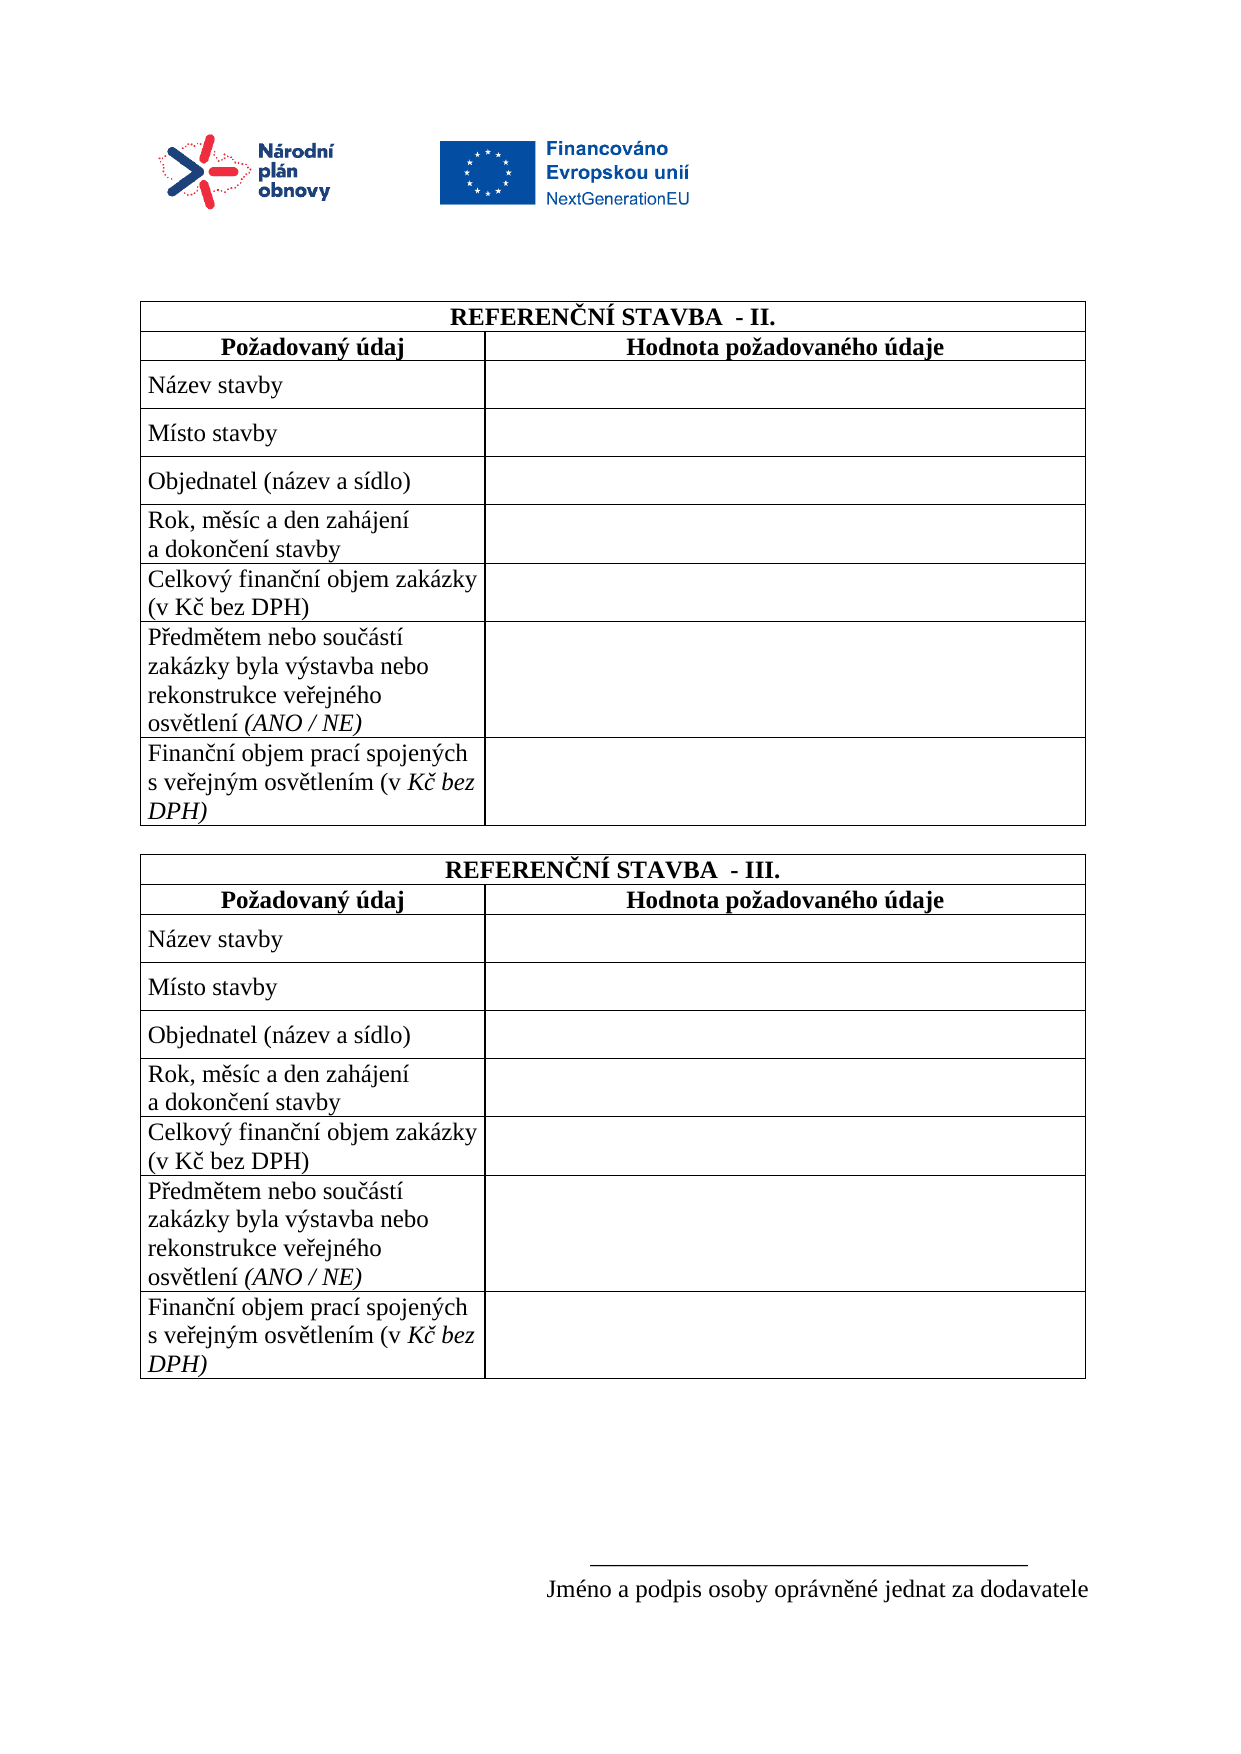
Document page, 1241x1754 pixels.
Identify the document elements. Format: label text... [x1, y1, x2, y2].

table_cell [486, 564, 1085, 621]
table_cell [486, 963, 1085, 1010]
picture [431, 135, 706, 209]
table_cell Celkový finanční objem zakázky (v Kč bez DPH) [141, 564, 484, 621]
table_cell Rok, měsíc a den zahájení a dokončení stavby [141, 505, 484, 563]
table_cell [486, 361, 1085, 408]
table_cell [486, 505, 1085, 563]
table_cell Finanční objem prací spojených s veřejným osvětlením (v Kč bez DPH) [141, 1292, 484, 1378]
table_cell Rok, měsíc a den zahájení a dokončení stavby [141, 1059, 484, 1116]
table_cell Objednatel (název a sídlo) [141, 1011, 484, 1058]
picture [147, 126, 350, 218]
table_cell [486, 1117, 1085, 1175]
table_cell Požadovaný údaj [141, 885, 484, 914]
table_cell [486, 457, 1085, 504]
table_cell [486, 1059, 1085, 1116]
table_header referenční stavba - II. [141, 302, 1085, 331]
table_cell Hodnota požadovaného údaje [486, 885, 1085, 914]
table_cell [486, 409, 1085, 456]
table_cell Místo stavby [141, 409, 484, 456]
table_cell [486, 1292, 1085, 1378]
table_cell Celkový finanční objem zakázky (v Kč bez DPH) [141, 1117, 484, 1175]
table_cell Finanční objem prací spojených s veřejným osvětlením (v Kč bez DPH) [141, 738, 484, 824]
text ___________________________________ [148, 1541, 1093, 1569]
table_cell [486, 1176, 1085, 1291]
table_cell [486, 738, 1085, 824]
table_cell [486, 915, 1085, 962]
table_cell Objednatel (název a sídlo) [141, 457, 484, 504]
table_cell Hodnota požadovaného údaje [486, 332, 1085, 360]
table_cell Předmětem nebo součástí zakázky byla výstavba nebo rekonstrukce veřejného osvětlení (ANO / NE) [141, 1176, 484, 1291]
table_cell Požadovaný údaj [141, 332, 484, 360]
table_cell Předmětem nebo součástí zakázky byla výstavba nebo rekonstrukce veřejného osvětlení (ANO / NE) [141, 622, 484, 737]
table_cell Místo stavby [141, 963, 484, 1010]
table_cell Název stavby [141, 915, 484, 962]
table_cell [486, 622, 1085, 737]
text Jméno a podpis osoby oprávněné jednat za dodavatele [546, 1574, 1107, 1602]
table_cell [486, 1011, 1085, 1058]
table_header referenční stavba - III. [141, 855, 1085, 884]
table_cell Název stavby [141, 361, 484, 408]
